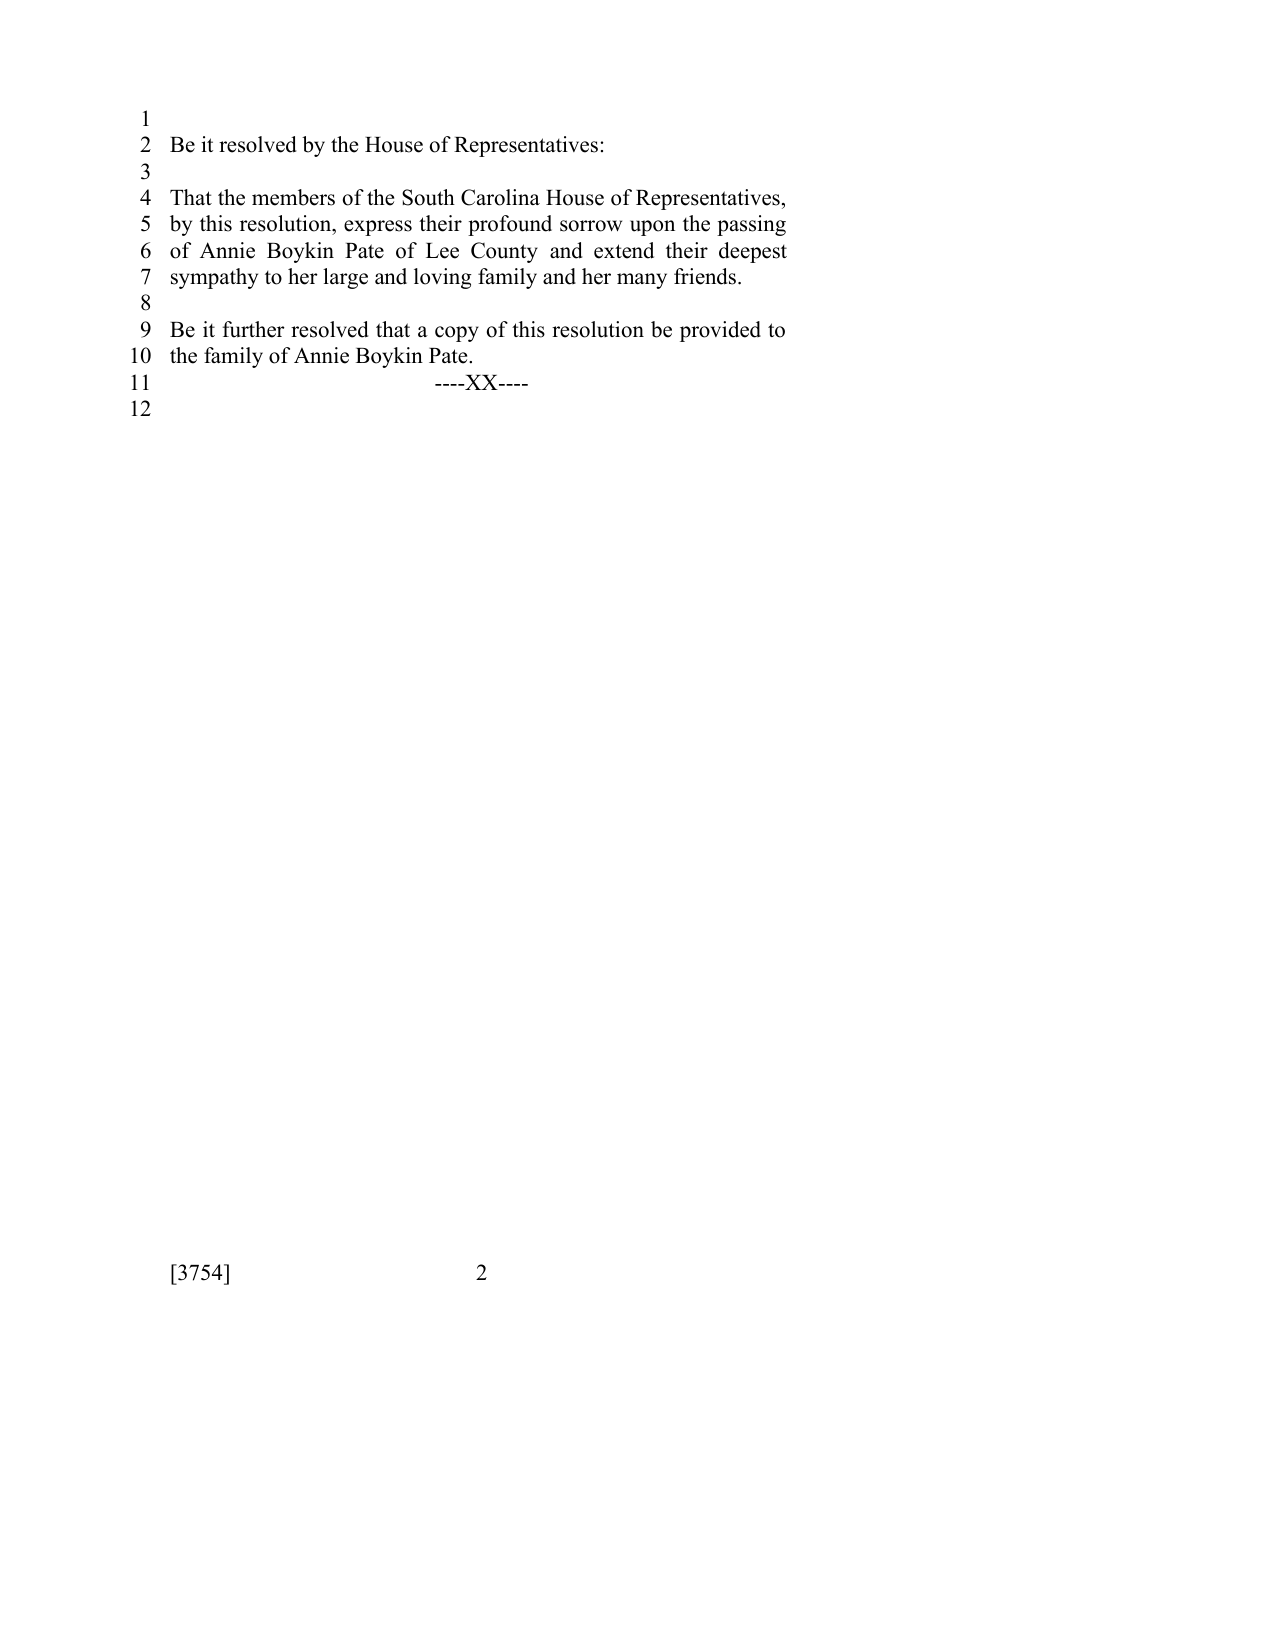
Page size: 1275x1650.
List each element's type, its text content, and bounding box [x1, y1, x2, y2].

text Be it resolved by the House of Representatives: [169, 131, 787, 158]
text That the members of the South Carolina House of Representatives, by this resolution, express their profound sorrow upon the passing of Annie Boykin Pate of Lee County and extend their deepest sympathy to her large and loving family and her many friends. [169, 184, 787, 289]
text Be it further resolved that a copy of this resolution be provided to the family of Annie Boykin Pate. [169, 316, 787, 368]
text ----XX---- [169, 368, 787, 395]
